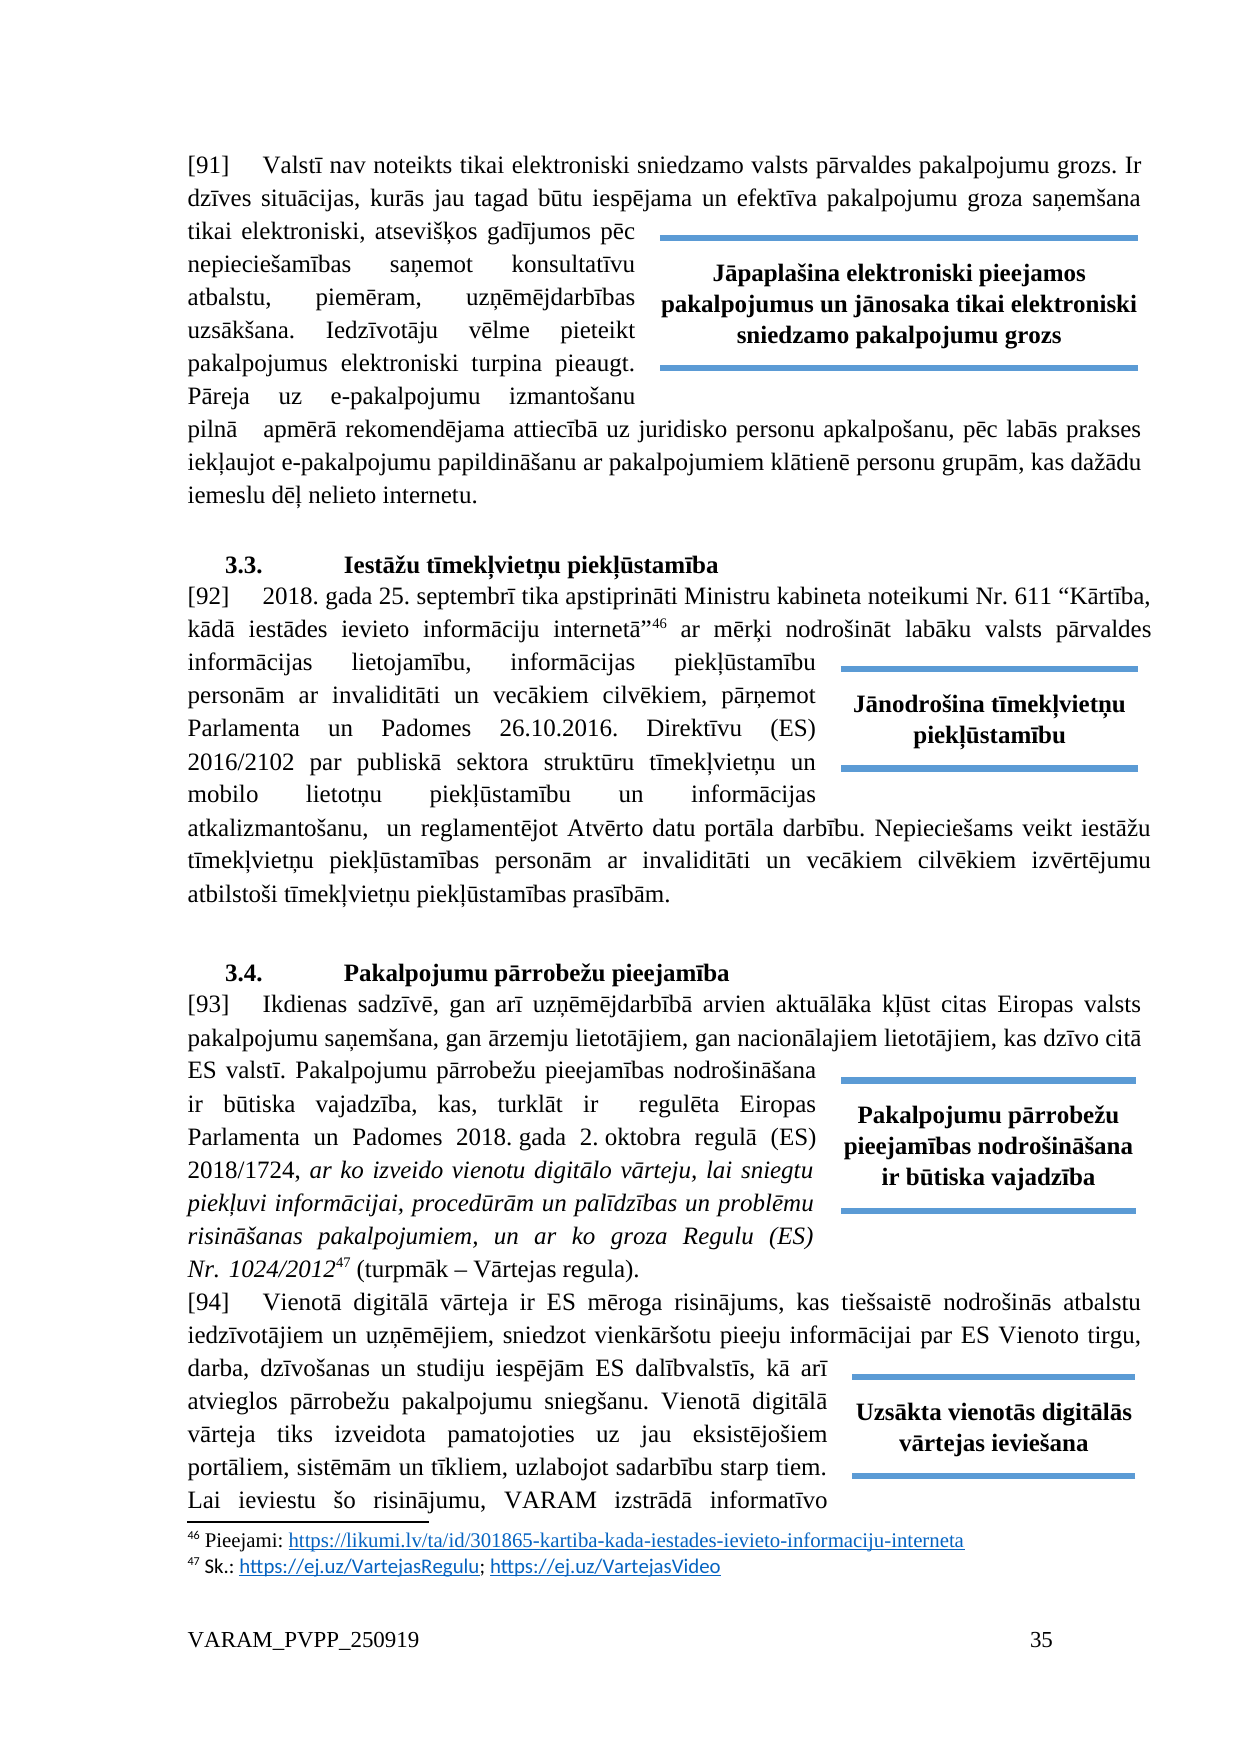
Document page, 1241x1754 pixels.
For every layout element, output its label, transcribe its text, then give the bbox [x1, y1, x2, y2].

list Ikdienas sadzīvē, gan arī uzņēmējdarbībā arvien aktuālāka kļūst citas Eiropas valsts pakalpojumu saņemšana, gan ārzemju lietotājiem, gan nacionālajiem lietotājiem, kas dzīvo citā ES valstī. Pakalpojumu pārrobežu pieejamības nodrošināšana ir būtiska vajadzība, kas, turklāt ir regulēta Eiropas Parlamenta un Padomes 2018. gada 2. oktobra regulā (ES) 2018/1724, ar ko izveido vienotu digitālo vārteju, lai sniegtu piekļuvi informācijai, procedūrām un palīdzības un problēmu risināšanas pakalpojumiem, un ar ko groza Regulu (ES) Nr. 1024/2012 (turpmāk – Vārtejas regula). [187, 989, 1142, 1282]
list 2018. gada 25. septembrī tika apstiprināti Ministru kabineta noteikumi Nr. 611 “Kārtība, kādā iestādes ievieto informāciju internetā” ar mērķi nodrošināt labāku valsts pārvaldes informācijas lietojamību, informācijas piekļūstamību personām ar invaliditāti un vecākiem cilvēkiem, pārņemot Parlamenta un Padomes 26.10.2016. Direktīvu (ES) 2016/2102 par publiskā sektora struktūru tīmekļvietņu un mobilo lietotņu piekļūstamību un informācijas atkalizmantošanu, un reglamentējot Atvērto datu portāla darbību. Nepieciešams veikt iestāžu tīmekļvietņu piekļūstamības personām ar invaliditāti un vecākiem cilvēkiem izvērtējumu atbilstoši tīmekļvietņu piekļūstamības prasībām. [187, 581, 1152, 907]
subtitle Iestāžu tīmekļvietņu piekļūstamība [225, 550, 1152, 579]
list Valstī nav noteikts tikai elektroniski sniedzamo valsts pārvaldes pakalpojumu grozs. Ir dzīves situācijas, kurās jau tagad būtu iespējama un efektīva pakalpojumu groza saņemšana tikai elektroniski, atsevišķos gadījumos pēc nepieciešamības saņemot konsultatīvu atbalstu, piemēram, uzņēmējdarbības uzsākšana. Iedzīvotāju vēlme pieteikt pakalpojumus elektroniski turpina pieaugt. Pāreja uz e-pakalpojumu izmantošanu pilnā apmērā rekomendējama attiecībā uz juridisko personu apkalpošanu, pēc labās prakses iekļaujot e-pakalpojumu papildināšanu ar pakalpojumiem klātienē personu grupām, kas dažādu iemeslu dēļ nelieto internetu. [187, 150, 1142, 509]
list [187, 1287, 1142, 1514]
subtitle Pakalpojumu pārrobežu pieejamība [225, 958, 1152, 987]
